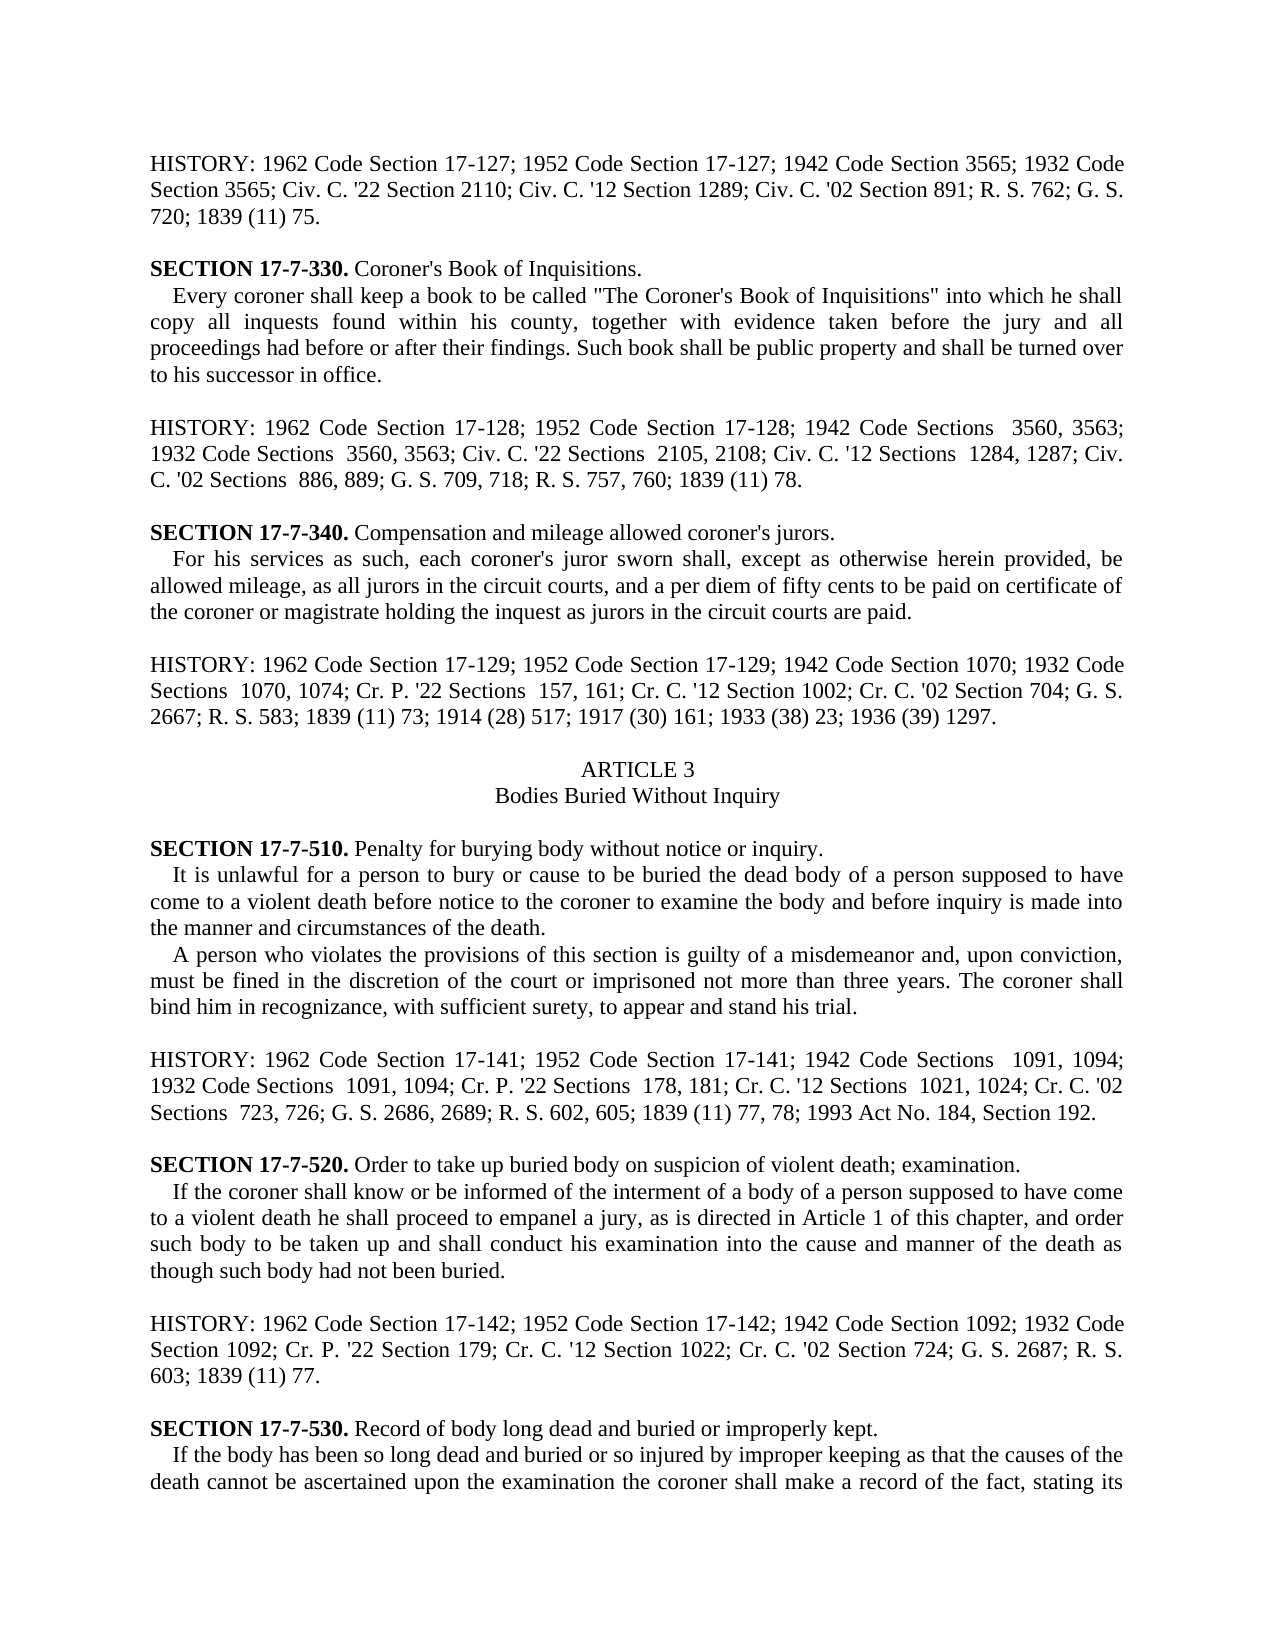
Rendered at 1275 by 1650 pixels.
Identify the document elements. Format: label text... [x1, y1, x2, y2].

text For his services as such, each coroner's juror sworn shall, except as otherwise herein provided, be allowed mileage, as all jurors in the circuit courts, and a per diem of fifty cents to be paid on certificate of the coroner or magistrate holding the inquest as jurors in the circuit courts are paid. [150, 545, 1125, 624]
text A person who violates the provisions of this section is guilty of a misdemeanor and, upon conviction, must be fined in the discretion of the court or imprisoned not more than three years. The coroner shall bind him in recognizance, with sufficient surety, to appear and stand his trial. [150, 941, 1125, 1020]
text SECTION 17-7-530. Record of body long dead and buried or improperly kept. [150, 1415, 1125, 1441]
text HISTORY: 1962 Code Section 17-141; 1952 Code Section 17-141; 1942 Code Sections 1091, 1094; 1932 Code Sections 1091, 1094; Cr. P. '22 Sections 178, 181; Cr. C. '12 Sections 1021, 1024; Cr. C. '02 Sections 723, 726; G. S. 2686, 2689; R. S. 602, 605; 1839 (11) 77, 78; 1993 Act No. 184, Section 192. [150, 1046, 1125, 1125]
text If the coroner shall know or be informed of the interment of a body of a person supposed to have come to a violent death he shall proceed to empanel a jury, as is directed in Article 1 of this chapter, and order such body to be taken up and shall conduct his examination into the cause and manner of the death as though such body had not been buried. [150, 1178, 1125, 1283]
text Every coroner shall keep a book to be called "The Coroner's Book of Inquisitions" into which he shall copy all inquests found within his county, together with evidence taken before the jury and all proceedings had before or after their findings. Such book shall be public property and shall be turned over to his successor in office. [150, 282, 1125, 387]
text SECTION 17-7-510. Penalty for burying body without notice or inquiry. [150, 835, 1125, 862]
text HISTORY: 1962 Code Section 17-127; 1952 Code Section 17-127; 1942 Code Section 3565; 1932 Code Section 3565; Civ. C. '22 Section 2110; Civ. C. '12 Section 1289; Civ. C. '02 Section 891; R. S. 762; G. S. 720; 1839 (11) 75. [150, 150, 1125, 229]
text HISTORY: 1962 Code Section 17-129; 1952 Code Section 17-129; 1942 Code Section 1070; 1932 Code Sections 1070, 1074; Cr. P. '22 Sections 157, 161; Cr. C. '12 Section 1002; Cr. C. '02 Section 704; G. S. 2667; R. S. 583; 1839 (11) 73; 1914 (28) 517; 1917 (30) 161; 1933 (38) 23; 1936 (39) 1297. [150, 651, 1125, 730]
text SECTION 17-7-330. Coroner's Book of Inquisitions. [150, 255, 1125, 282]
text HISTORY: 1962 Code Section 17-142; 1952 Code Section 17-142; 1942 Code Section 1092; 1932 Code Section 1092; Cr. P. '22 Section 179; Cr. C. '12 Section 1022; Cr. C. '02 Section 724; G. S. 2687; R. S. 603; 1839 (11) 77. [150, 1309, 1125, 1389]
text SECTION 17-7-340. Compensation and mileage allowed coroner's jurors. [150, 519, 1125, 545]
text HISTORY: 1962 Code Section 17-128; 1952 Code Section 17-128; 1942 Code Sections 3560, 3563; 1932 Code Sections 3560, 3563; Civ. C. '22 Sections 2105, 2108; Civ. C. '12 Sections 1284, 1287; Civ. C. '02 Sections 886, 889; G. S. 709, 718; R. S. 757, 760; 1839 (11) 78. [150, 413, 1125, 493]
text SECTION 17-7-520. Order to take up buried body on suspicion of violent death; examination. [150, 1151, 1125, 1178]
text Bodies Buried Without Inquiry [150, 782, 1125, 809]
text It is unlawful for a person to bury or cause to be buried the dead body of a person supposed to have come to a violent death before notice to the coroner to examine the body and before inquiry is made into the manner and circumstances of the death. [150, 862, 1125, 941]
text ARTICLE 3 [150, 756, 1125, 782]
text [150, 1441, 1125, 1494]
